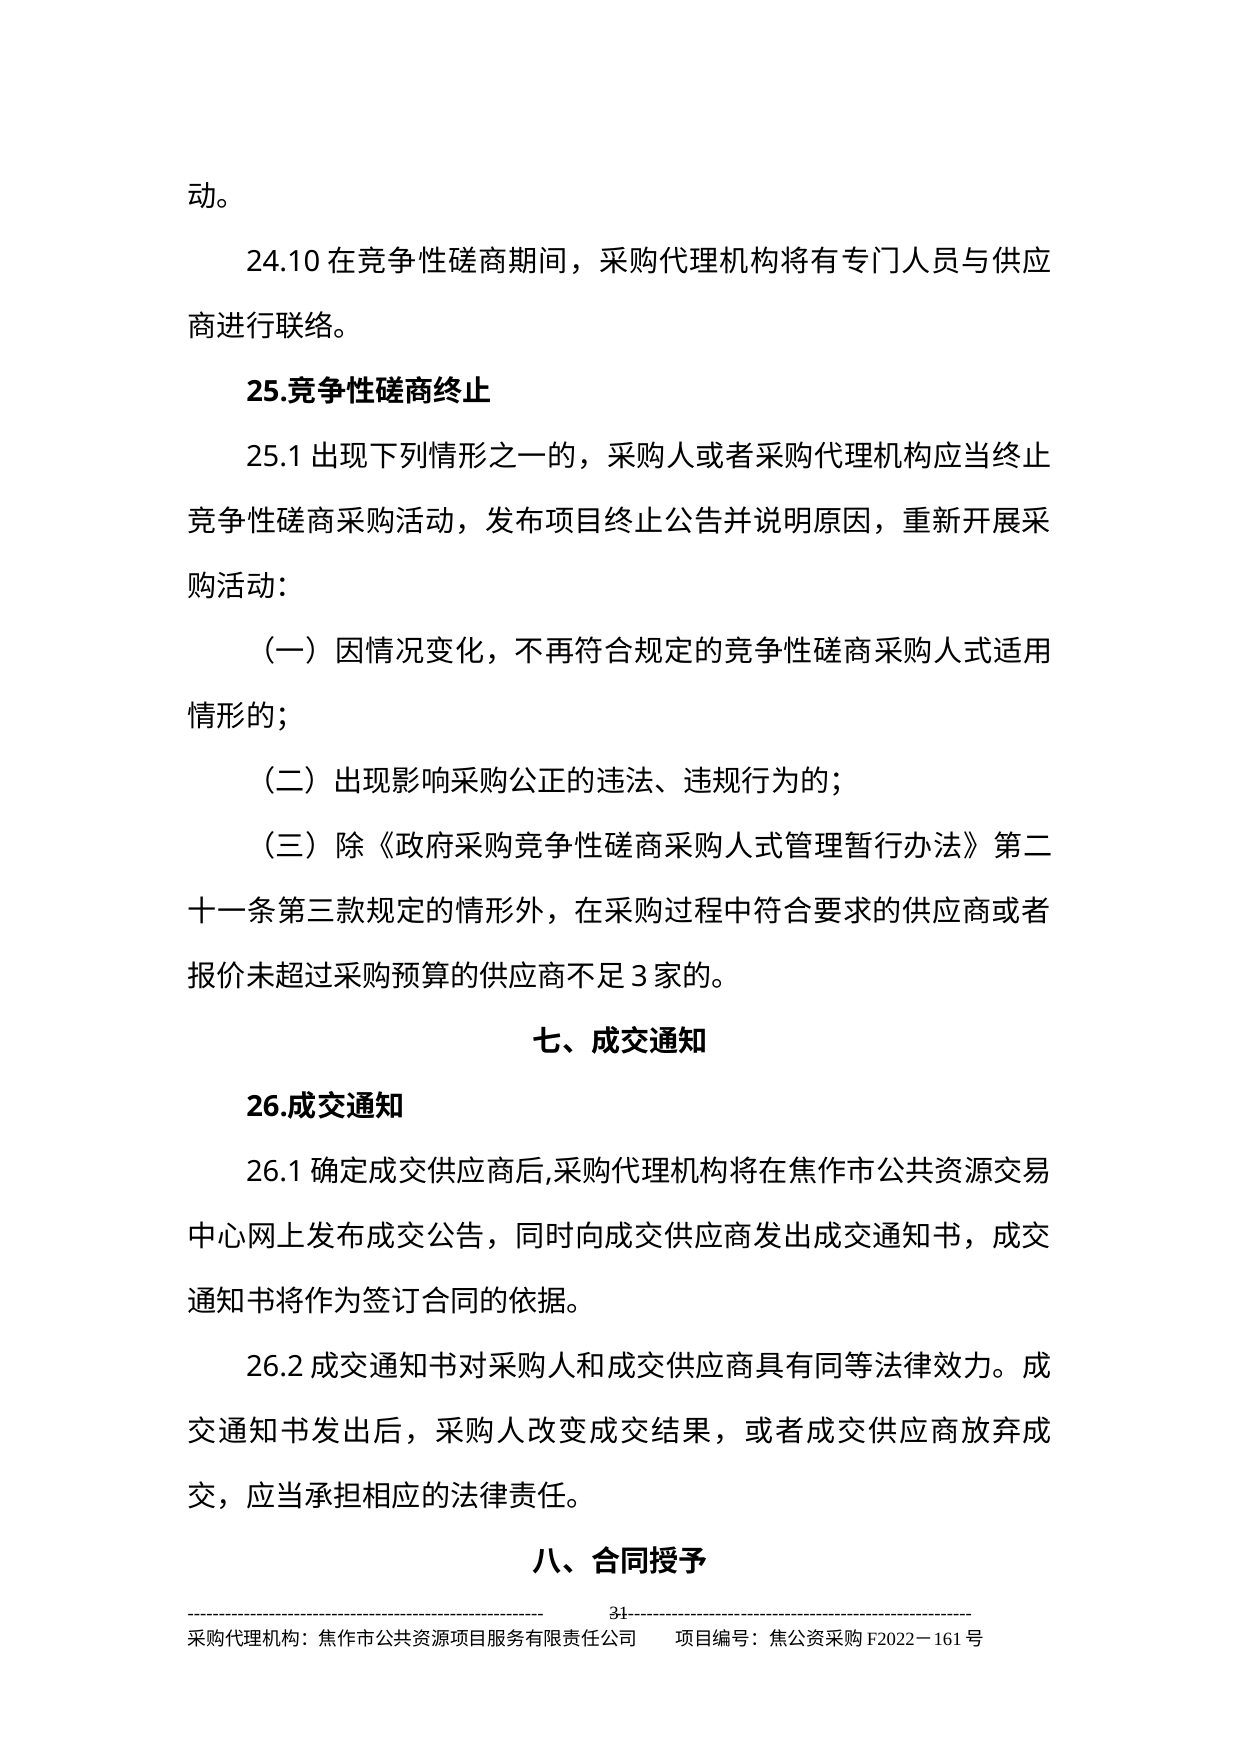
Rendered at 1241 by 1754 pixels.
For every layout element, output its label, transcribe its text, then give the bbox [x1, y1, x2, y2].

text （一）因情况变化，不再符合规定的竞争性磋商采购人式适用情形的； [187, 616, 1053, 746]
text 25.竞争性磋商终止 [187, 356, 1053, 421]
text 八、合同授予 [187, 1526, 1053, 1591]
text （三）除《政府采购竞争性磋商采购人式管理暂行办法》第二十一条第三款规定的情形外，在采购过程中符合要求的供应商或者报价未超过采购预算的供应商不足3家的。 [187, 811, 1053, 1006]
text 24.10在竞争性磋商期间，采购代理机构将有专门人员与供应商进行联络。 [187, 226, 1053, 356]
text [187, 161, 1053, 226]
text 25.1出现下列情形之一的，采购人或者采购代理机构应当终止竞争性磋商采购活动，发布项目终止公告并说明原因，重新开展采购活动： [187, 421, 1053, 616]
text 26.成交通知 [187, 1071, 1053, 1136]
text 七、成交通知 [187, 1006, 1053, 1071]
text 26.1确定成交供应商后,采购代理机构将在焦作市公共资源交易中心网上发布成交公告，同时向成交供应商发出成交通知书，成交通知书将作为签订合同的依据。 [187, 1136, 1053, 1331]
text 26.2成交通知书对采购人和成交供应商具有同等法律效力。成交通知书发出后，采购人改变成交结果，或者成交供应商放弃成交，应当承担相应的法律责任。 [187, 1331, 1053, 1526]
text （二）出现影响采购公正的违法、违规行为的； [187, 746, 1053, 811]
